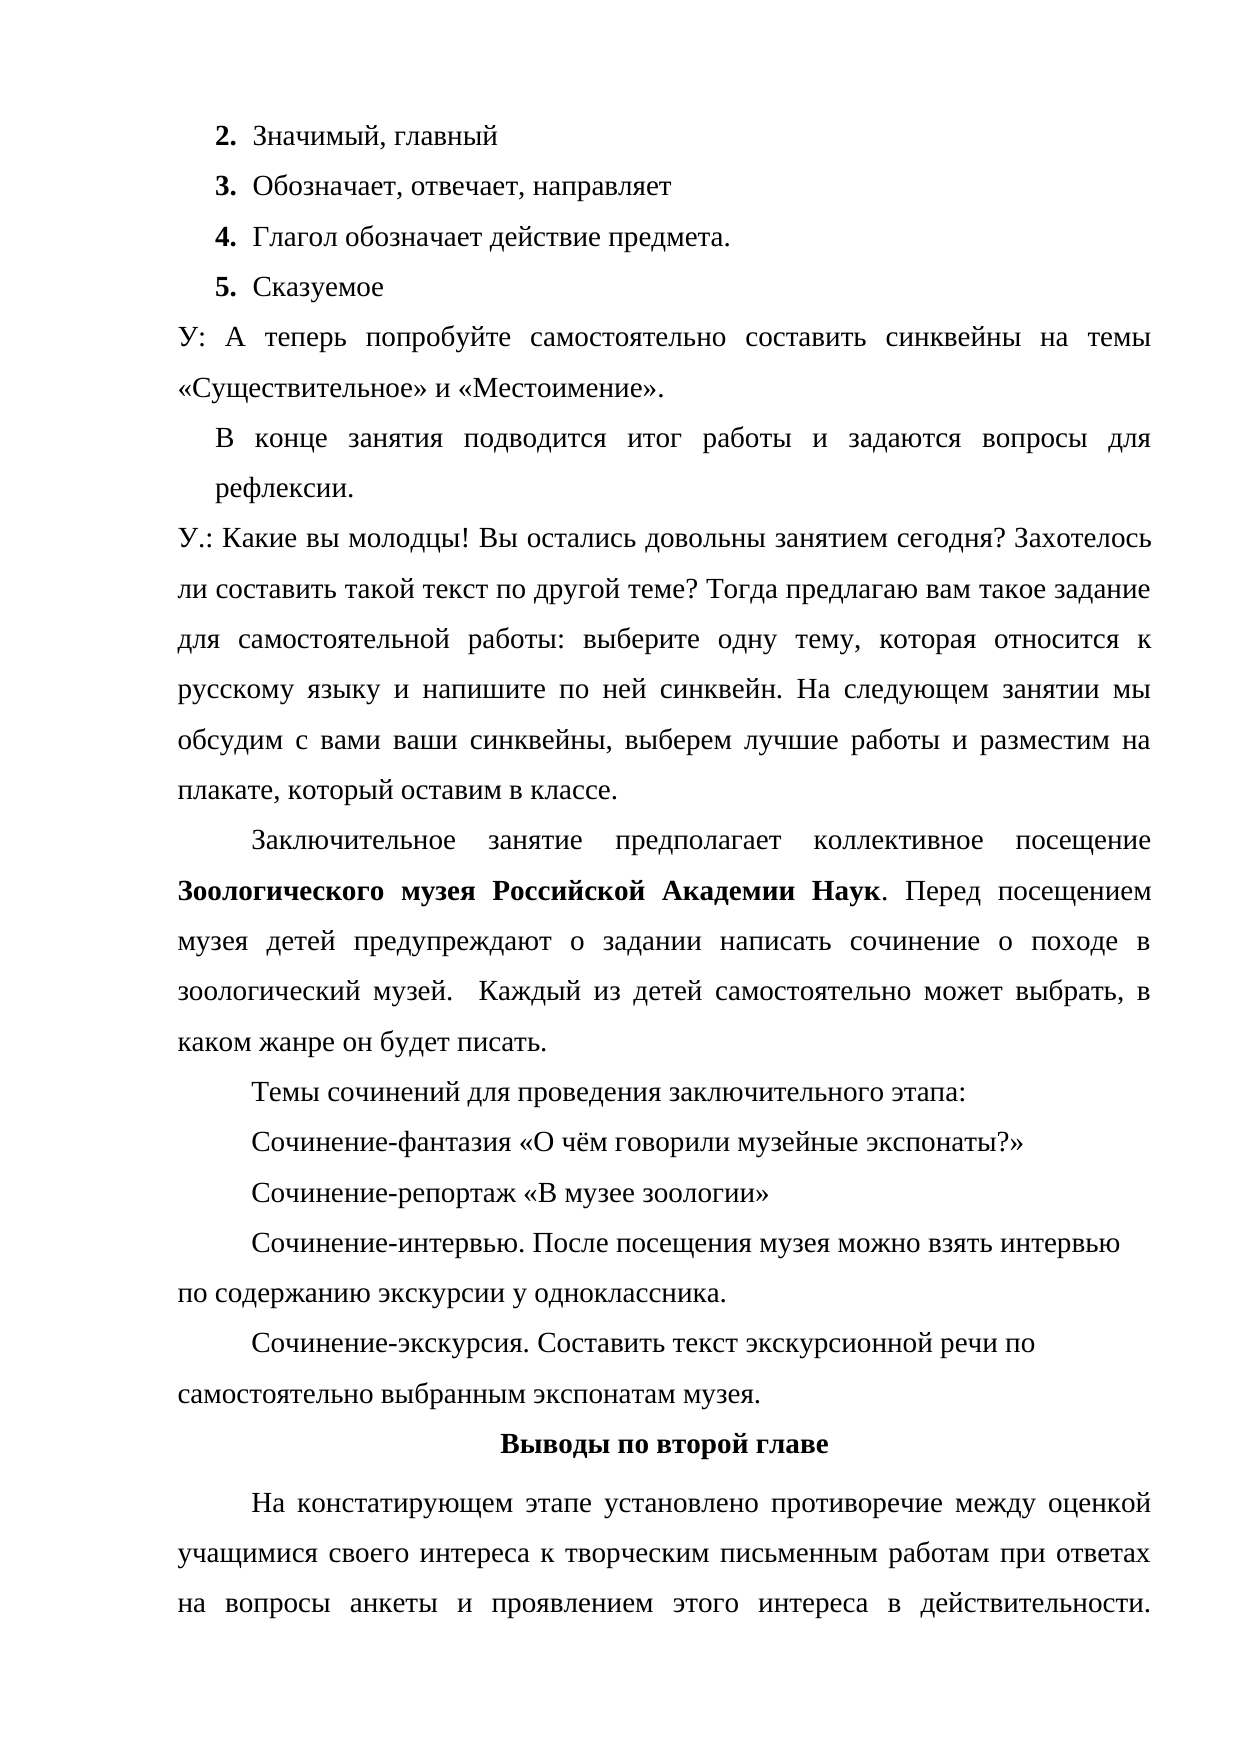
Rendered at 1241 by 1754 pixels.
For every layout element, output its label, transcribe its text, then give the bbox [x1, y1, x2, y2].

list Обозначает, отвечает, направляет [215, 168, 1152, 202]
text Сочинение-фантазия «О чём говорили музейные экспонаты?» [177, 1124, 1152, 1158]
text В конце занятия подводится итог работы и задаются вопросы для рефлексии. [215, 420, 1152, 504]
text У.: Какие вы молодцы! Вы остались довольны занятием сегодня? Захотелось ли составить такой текст по другой теме? Тогда предлагаю вам такое задание для самостоятельной работы: выберите одну тему, которая относится к русскому языку и напишите по ней синквейн. На следующем занятии мы обсудим с вами ваши синквейны, выберем лучшие работы и разместим на плакате, который оставим в классе. [177, 521, 1152, 806]
text Заключительное занятие предполагает коллективное посещение Зоологического музея Российской Академии Наук. Перед посещением музея детей предупреждают о задании написать сочинение о походе в зоологический музей. Каждый из детей самостоятельно может выбрать, в каком жанре он будет писать. [177, 822, 1152, 1057]
text Выводы по второй главе [177, 1426, 1152, 1460]
text Сочинение-интервью. После посещения музея можно взять интервью по содержанию экскурсии у одноклассника. [177, 1225, 1152, 1309]
text Темы сочинений для проведения заключительного этапа: [177, 1074, 1152, 1108]
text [177, 1485, 1152, 1619]
text Сочинение-репортаж «В музее зоологии» [177, 1175, 1152, 1208]
list Глагол обозначает действие предмета. [215, 219, 1152, 252]
text Сочинение-экскурсия. Составить текст экскурсионной речи по самостоятельно выбранным экспонатам музея. [177, 1326, 1152, 1409]
list Значимый, главный [215, 118, 1152, 152]
text У: А теперь попробуйте самостоятельно составить синквейны на темы «Существительное» и «Местоимение». [177, 319, 1152, 403]
list Сказуемое [215, 269, 1152, 303]
